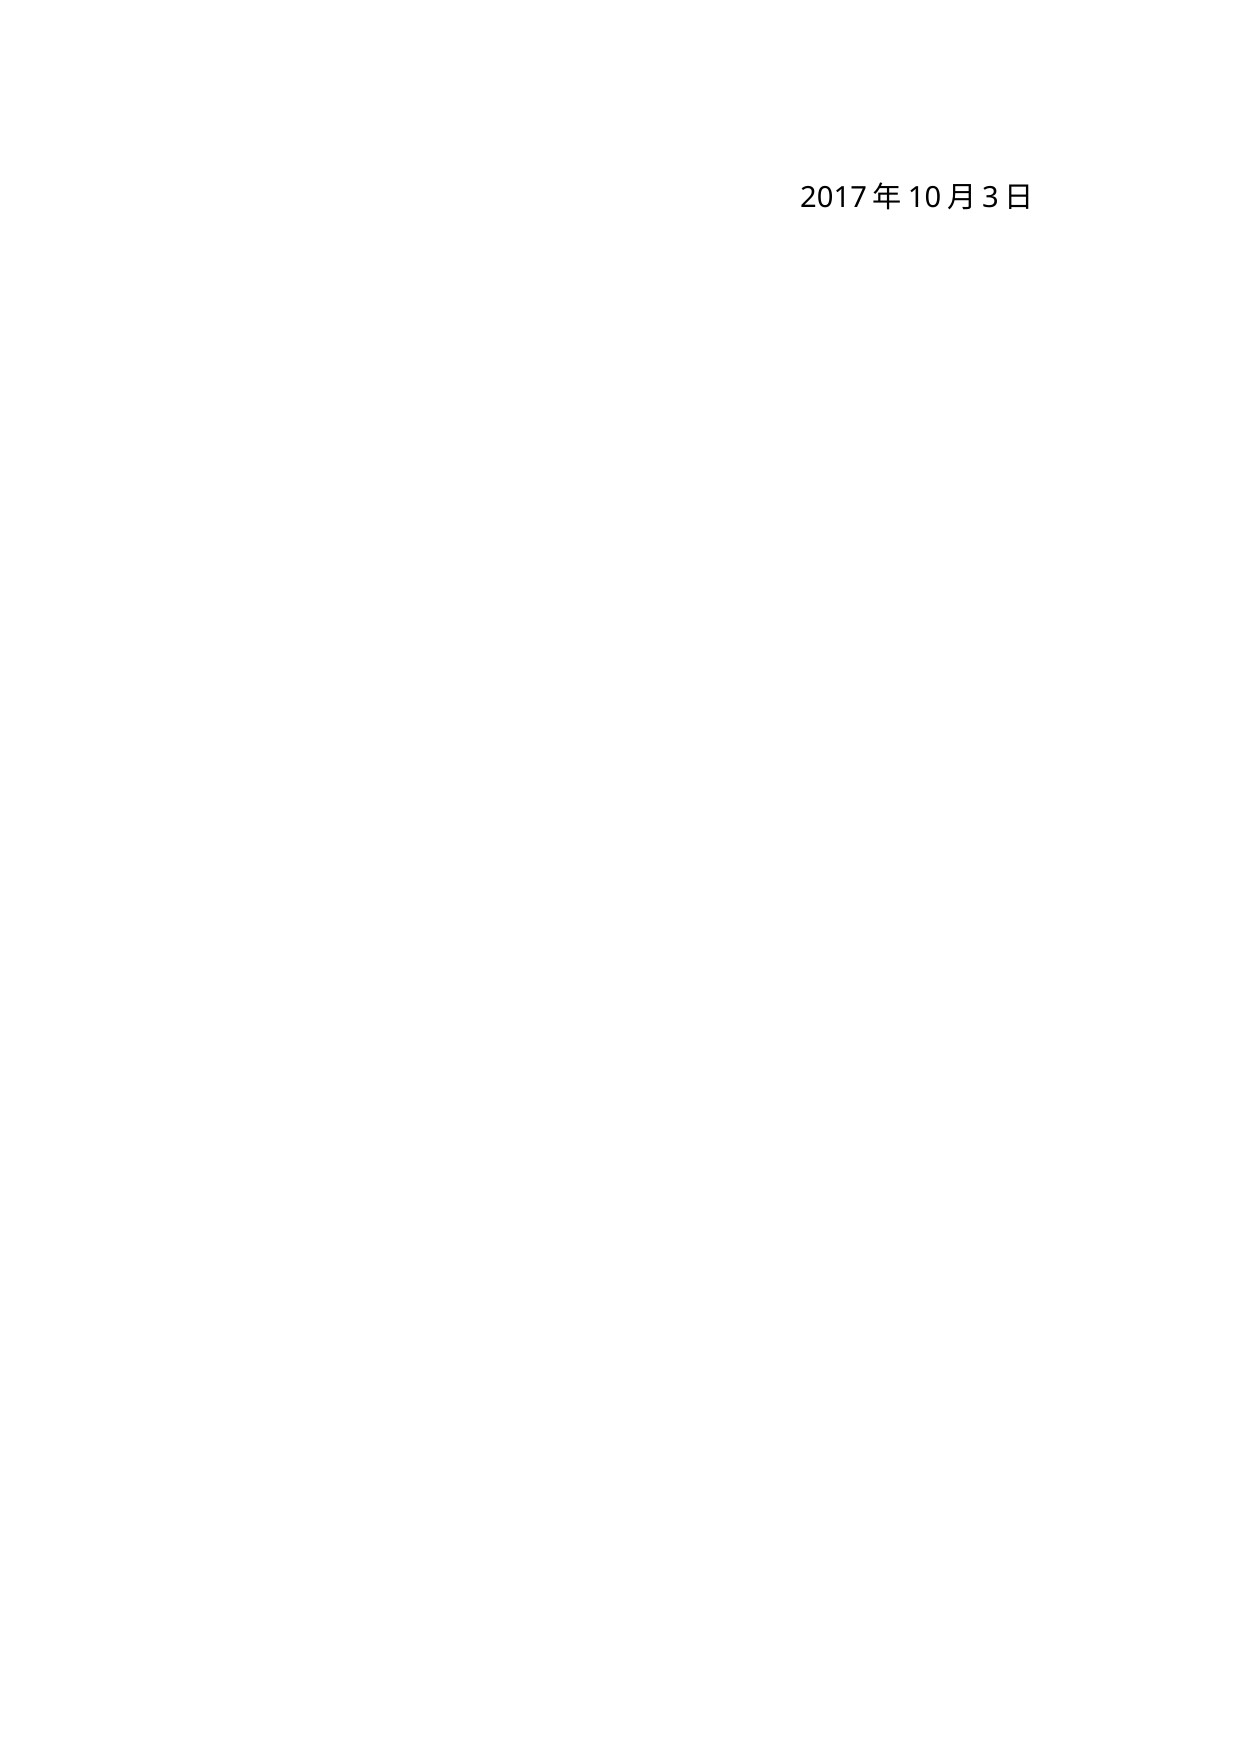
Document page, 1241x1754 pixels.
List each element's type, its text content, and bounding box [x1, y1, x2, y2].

text 2017年10月3日 [187, 162, 1106, 227]
